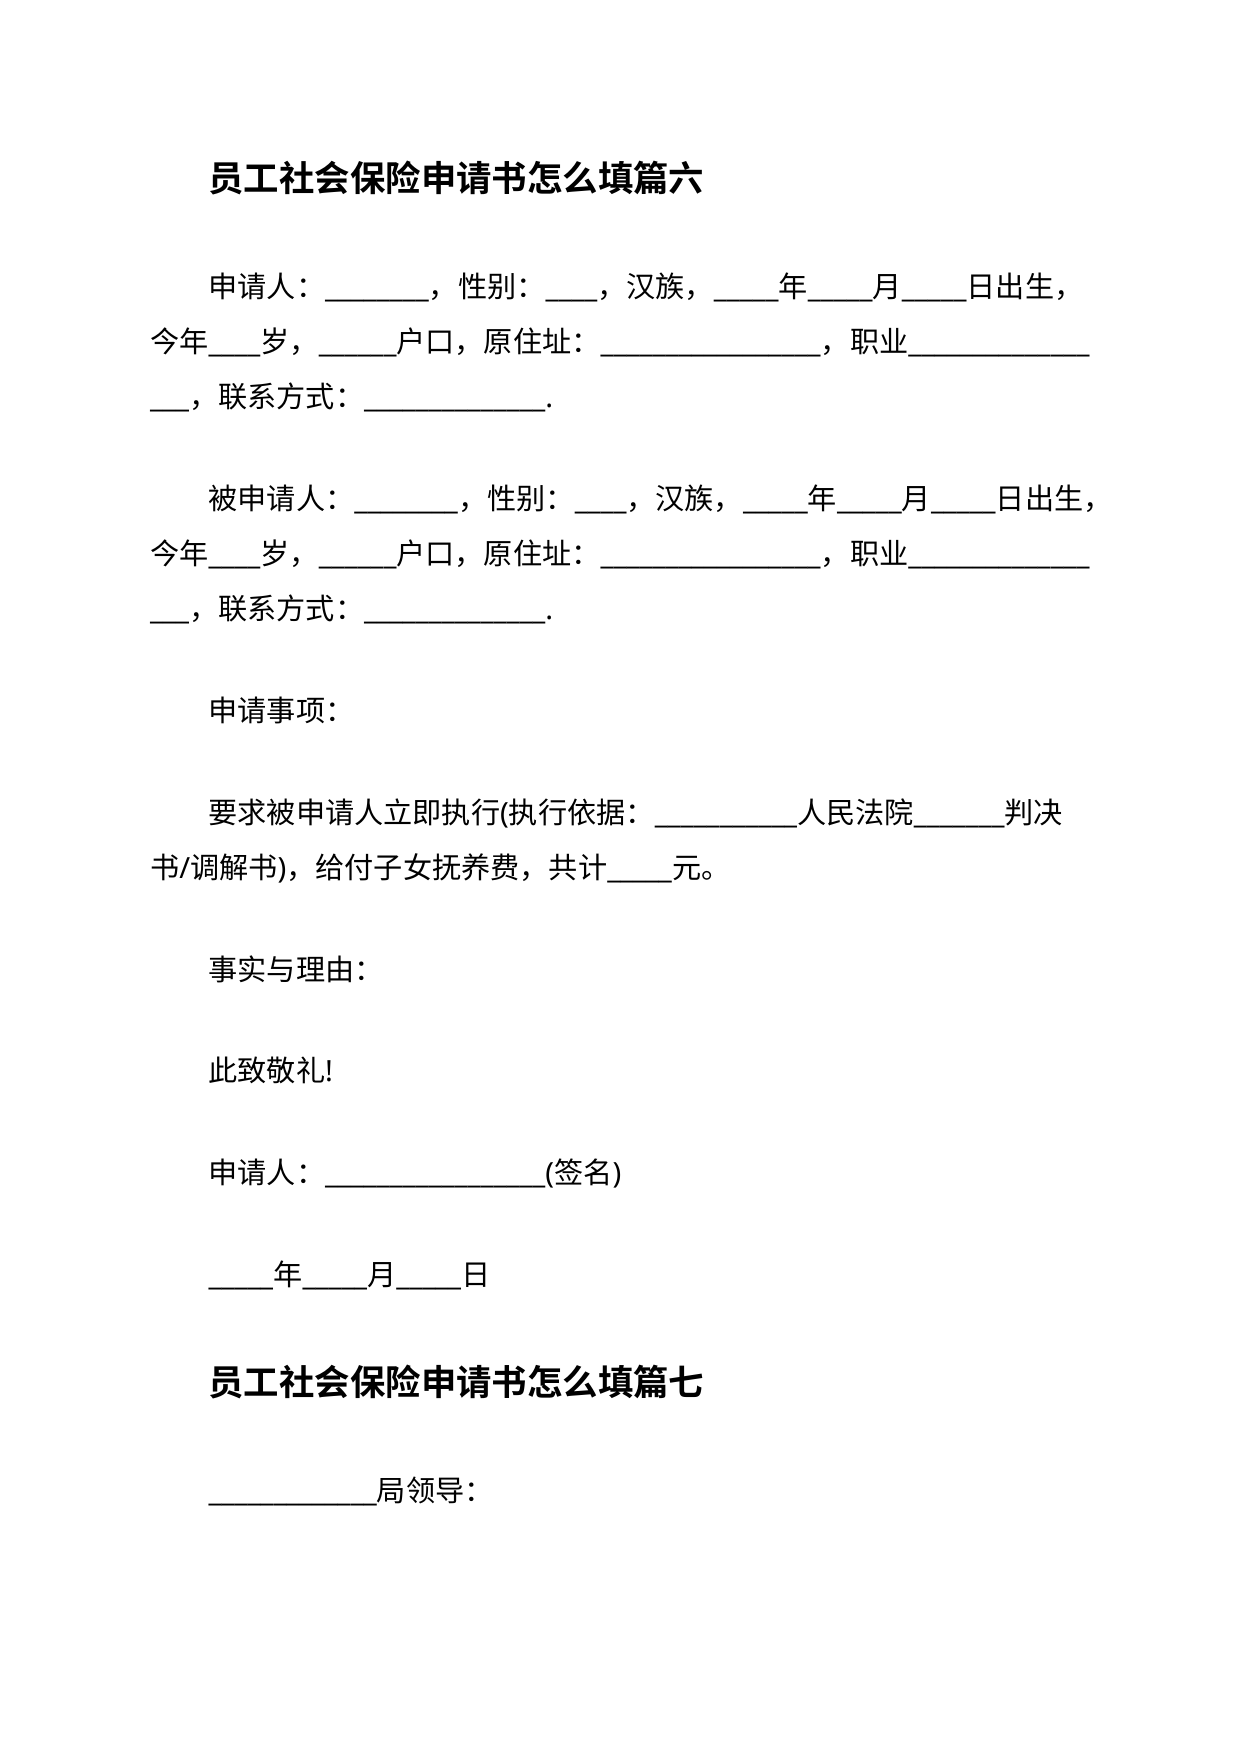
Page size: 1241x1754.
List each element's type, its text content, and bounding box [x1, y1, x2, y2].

text _____年_____月_____日 [150, 1252, 1090, 1294]
text 申请人：________，性别：____，汉族，_____年_____月_____日出生，今年____岁，______户口，原住址：_________________，职业_________________，联系方式：______________. [150, 263, 1090, 416]
text 员工社会保险申请书怎么填篇六 [150, 150, 1090, 201]
text 要求被申请人立即执行(执行依据：___________人民法院_______判决书/调解书)，给付子女抚养费，共计_____元。 [150, 789, 1090, 887]
text 被申请人：________，性别：____，汉族，_____年_____月_____日出生，今年____岁，______户口，原住址：_________________，职业_________________，联系方式：______________. [150, 475, 1090, 628]
text 员工社会保险申请书怎么填篇七 [150, 1354, 1090, 1405]
text 申请事项： [150, 687, 1090, 730]
text 事实与理由： [150, 946, 1090, 988]
text 此致敬礼! [150, 1048, 1090, 1090]
text 申请人：_________________(签名) [150, 1150, 1090, 1192]
text _____________局领导： [150, 1467, 1090, 1510]
